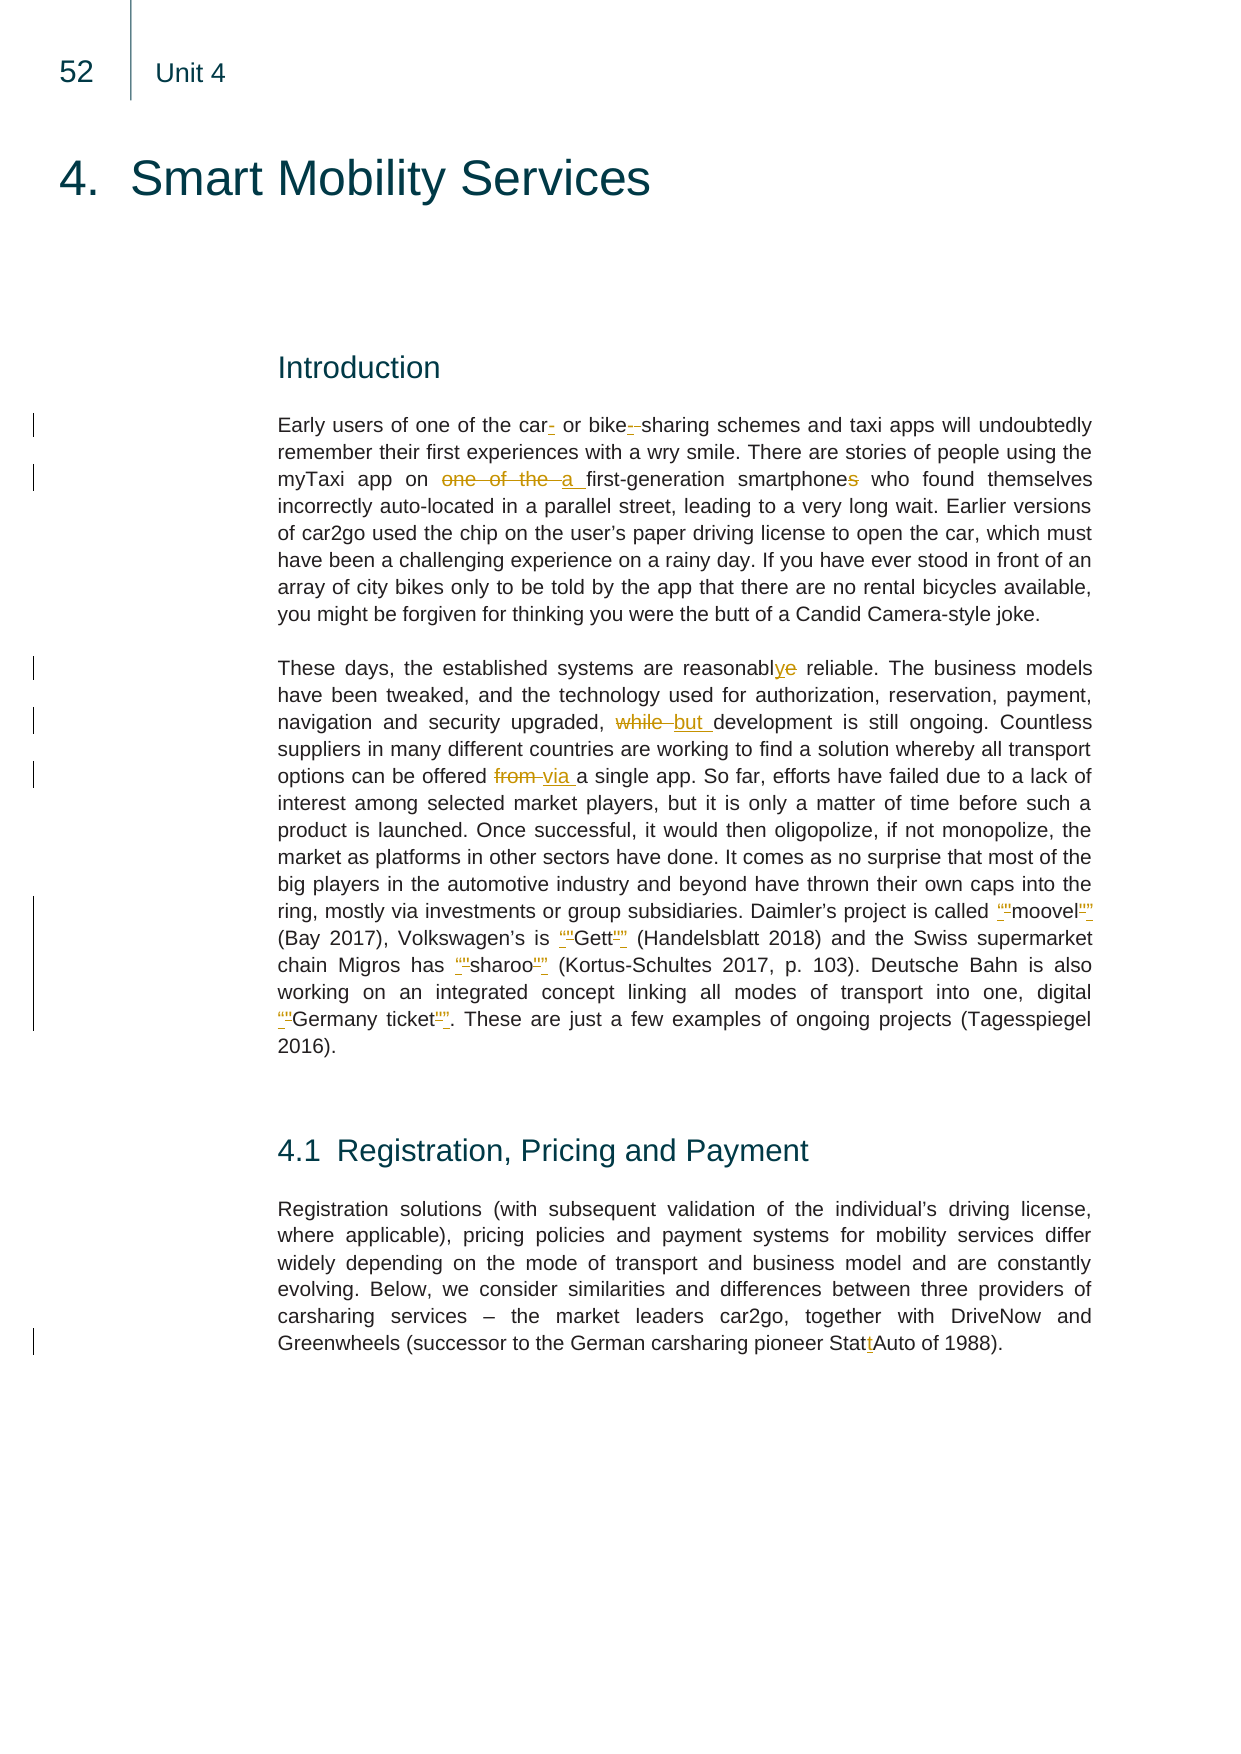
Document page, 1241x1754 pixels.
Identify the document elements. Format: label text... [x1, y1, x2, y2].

subtitle Introduction [277, 349, 1192, 385]
list Smart Mobility Services [59, 148, 1192, 206]
subtitle Registration, Pricing and Payment [277, 1132, 1192, 1168]
text Early users of one of the car or bikesharing schemes and taxi apps will undoubtedly remember their first experiences with a wry smile. There are stories of people using the myTaxi app on first-generation smartphone who found themselves incorrectly auto-located in a parallel street, leading to a very long wait. Earlier versions of car2go used the chip on the user’s paper driving license to open the car, which must have been a challenging experience on a rainy day. If you have ever stood in front of an array of city bikes only to be told by the app that there are no rental bicycles available, you might be forgiven for thinking you were the butt of a Candid Camera-style joke. [277, 413, 1093, 626]
text Registration solutions (with subsequent validation of the individual’s driving license, where applicable), pricing policies and payment systems for mobility services differ widely depending on the mode of transport and business model and are constantly evolving. Below, we consider similarities and differences between three providers of carsharing services – the market leaders car2go, together with DriveNow and Greenwheels (successor to the German carsharing pioneer StatAuto of 1988). [277, 1196, 1093, 1355]
text These days, the established systems are reasonabl reliable. The business models have been tweaked, and the technology used for authorization, reservation, payment, navigation and security upgraded, development is still ongoing. Countless suppliers in many different countries are working to find a solution whereby all transport options can be offered a single app. So far, efforts have failed due to a lack of interest among selected market players, but it is only a matter of time before such a product is launched. Once successful, it would then oligopolize, if not monopolize, the market as platforms in other sectors have done. It comes as no surprise that most of the big players in the automotive industry and beyond have thrown their own caps into the ring, mostly via investments or group subsidiaries. Daimler’s project is called moovel (Bay 2017), Volkswagen’s is Gett (Handelsblatt 2018) and the Swiss supermarket chain Migros has sharoo (Kortus-Schultes 2017, p. 103). Deutsche Bahn is also working on an integrated concept linking all modes of transport into one, digital Germany ticket. These are just a few examples of ongoing projects (Tagesspiegel 2016). [277, 656, 1093, 1058]
